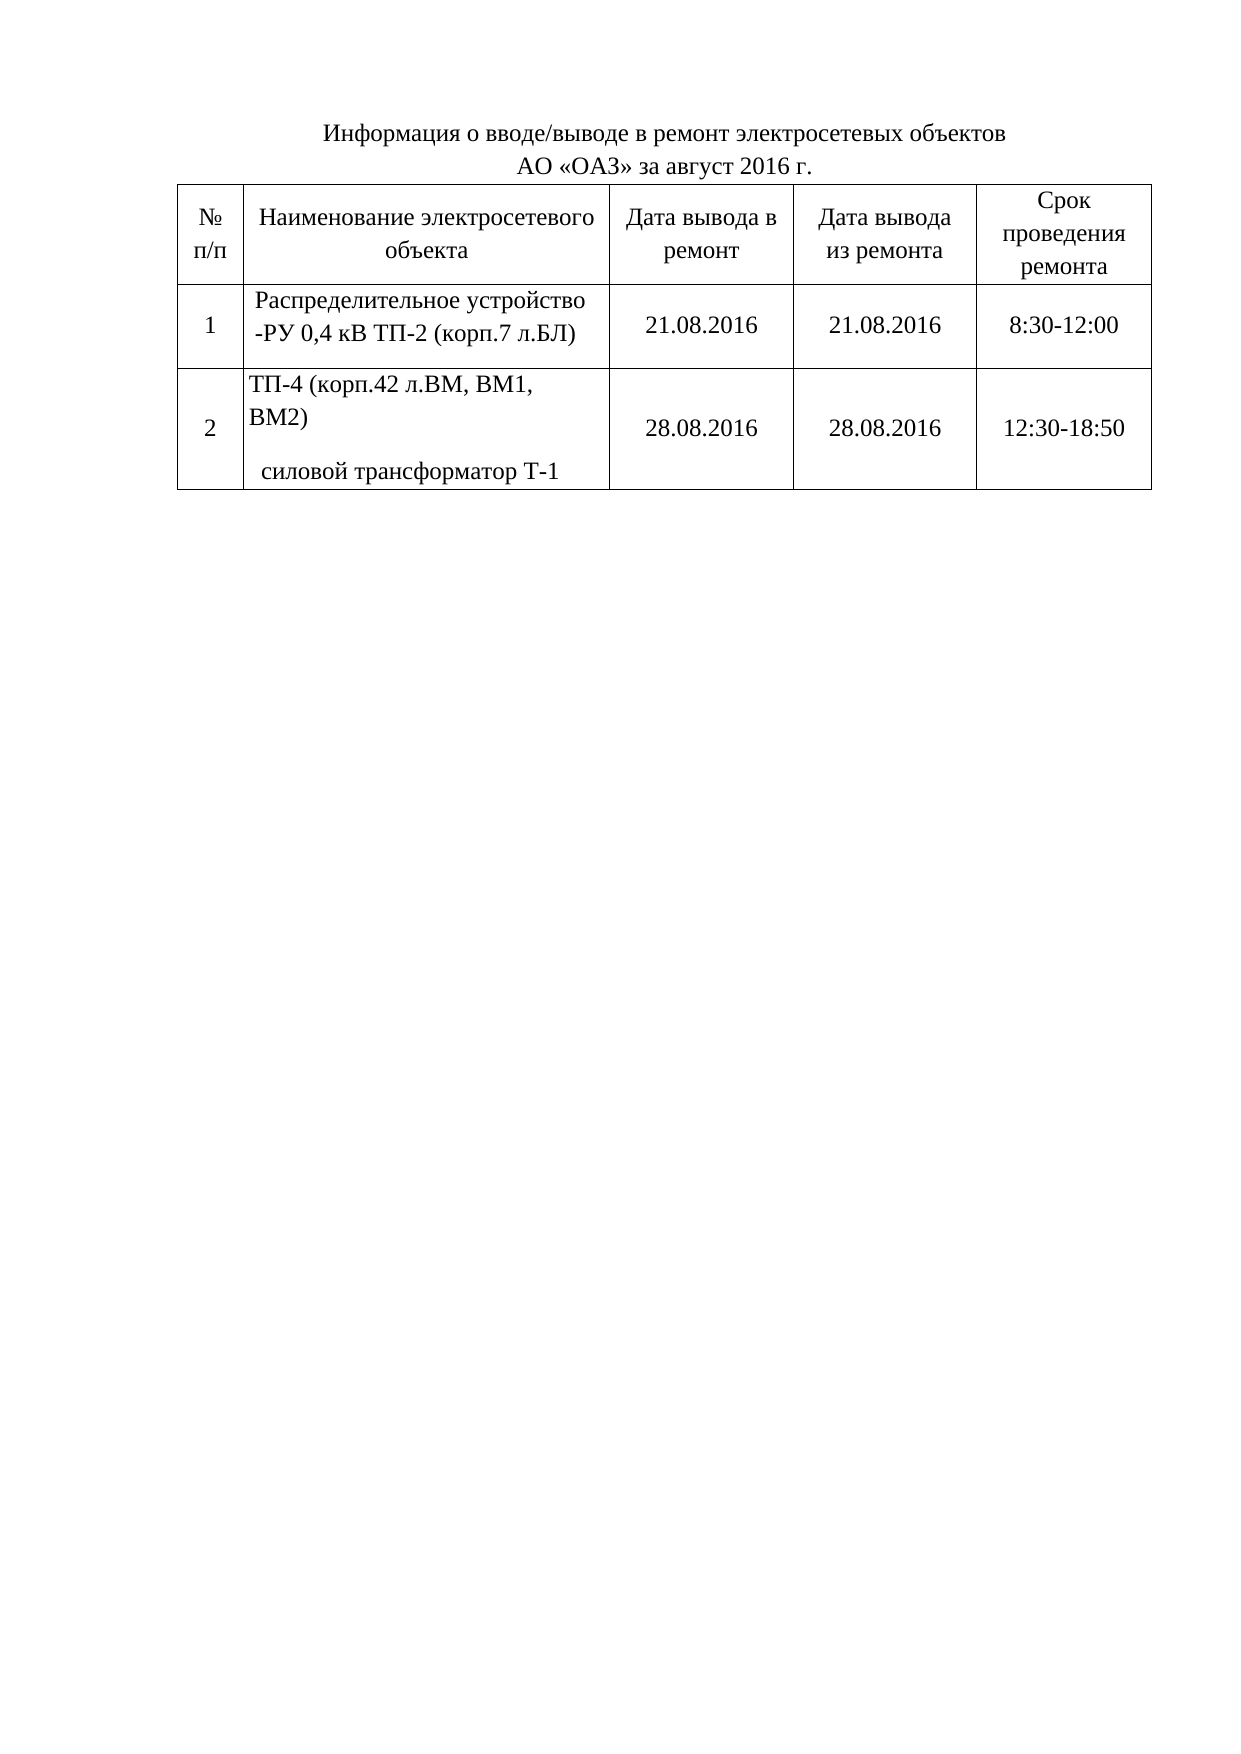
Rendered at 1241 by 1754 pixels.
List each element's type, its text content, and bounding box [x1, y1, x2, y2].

table_cell 12:30-18:50 [977, 369, 1151, 489]
table_cell 21.08.2016 [794, 285, 976, 368]
table_cell 21.08.2016 [610, 285, 793, 368]
table_cell 28.08.2016 [794, 369, 976, 489]
text Информация о вводе/выводе в ремонт электросетевых объектов [177, 118, 1152, 147]
table_cell 1 [178, 285, 243, 368]
table_cell 28.08.2016 [610, 369, 793, 489]
text АО «ОАЗ» за август 2016 г. [177, 151, 1152, 180]
table_cell Распределительное устройство -РУ 0,4 кВ ТП-2 (корп.7 л.БЛ) [244, 285, 609, 368]
table_header № п/п [178, 185, 243, 284]
table_cell 2 [178, 369, 243, 489]
table_cell ТП-4 (корп.42 л.ВМ, ВМ1, ВМ2) силовой трансформатор Т-1 [244, 369, 609, 489]
table_header Наименование электросетевого объекта [244, 185, 609, 284]
table_header Дата вывода в ремонт [610, 185, 793, 284]
table_cell 8:30-12:00 [977, 285, 1151, 368]
table_header Дата вывода из ремонта [794, 185, 976, 284]
table_header Срок проведения ремонта [977, 185, 1151, 284]
